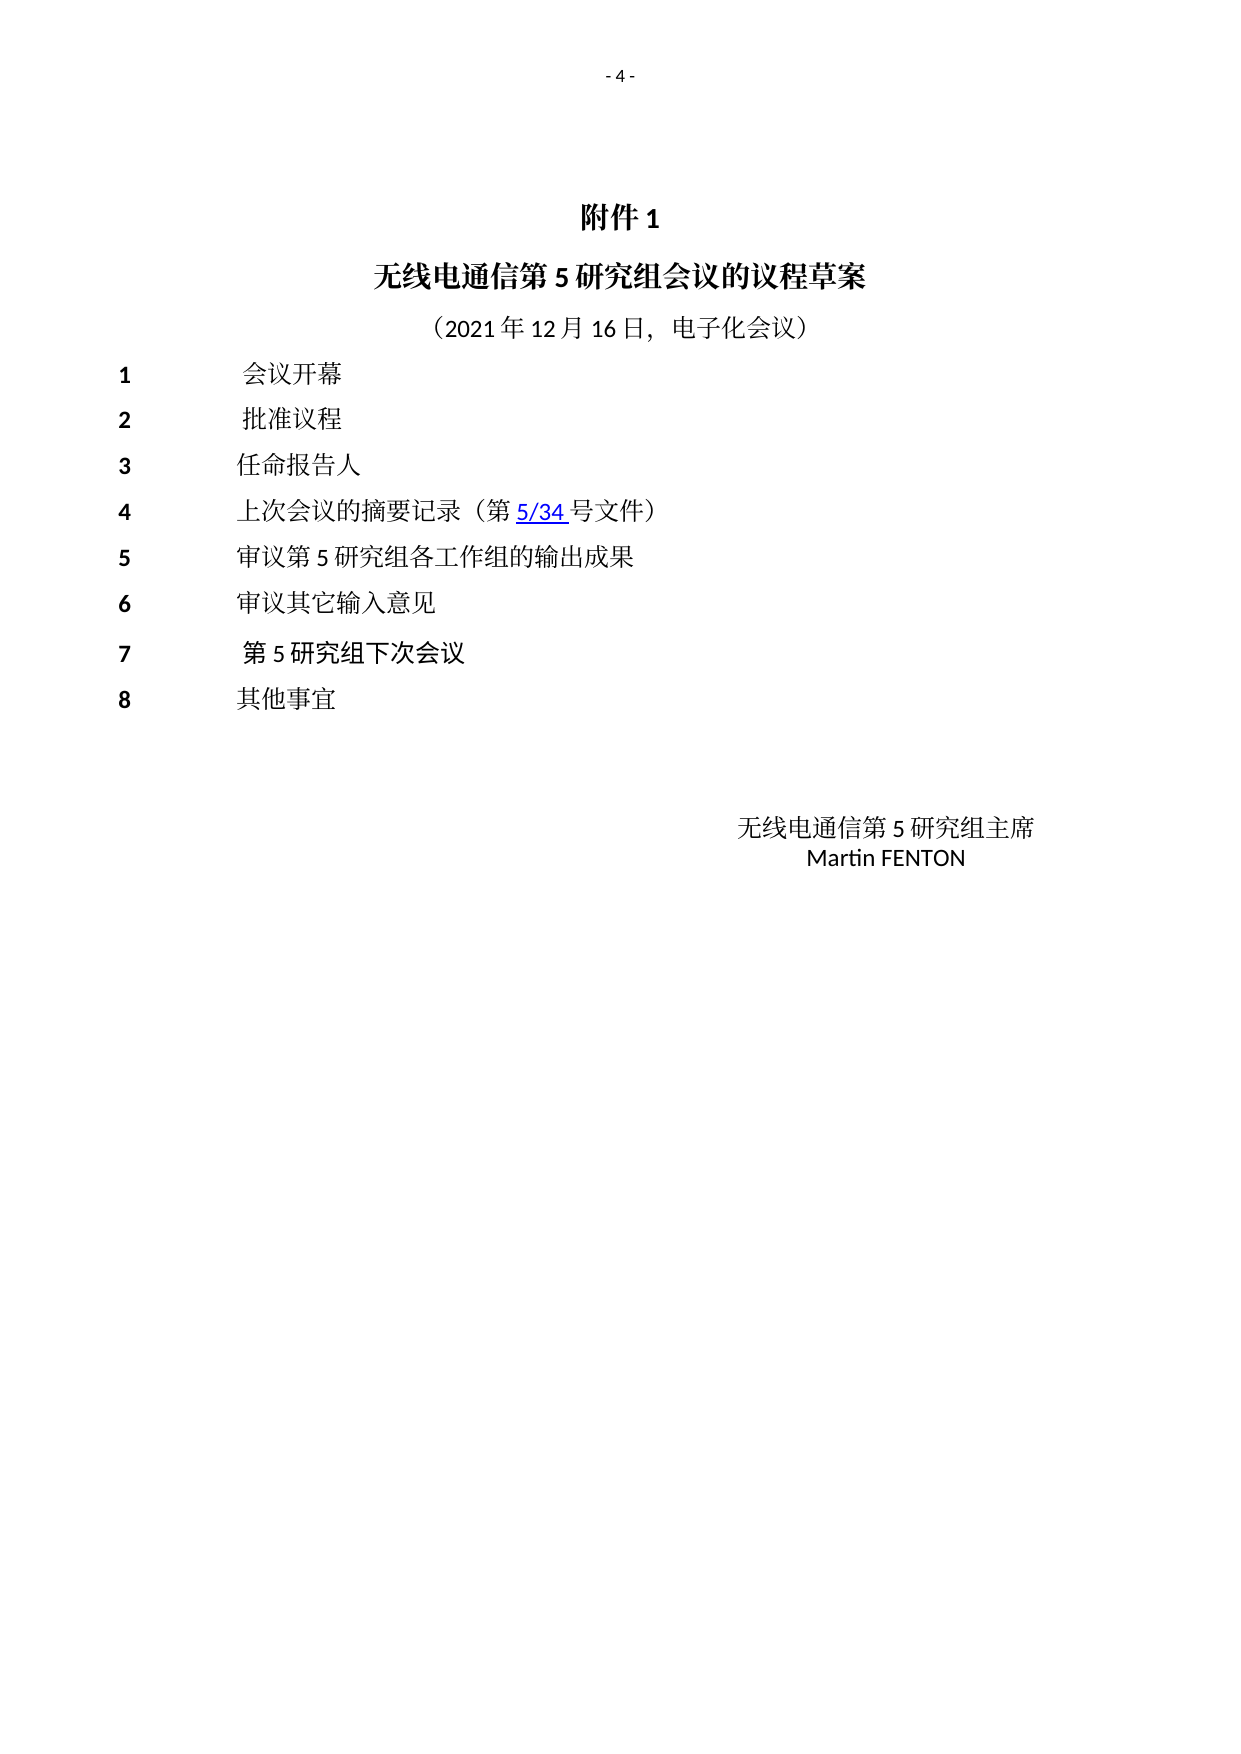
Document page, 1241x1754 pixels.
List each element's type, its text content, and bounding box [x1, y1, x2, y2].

text 1 会议开幕 [118, 360, 1122, 389]
text 2 批准议程 [118, 406, 1122, 435]
text 8 其他事宜 [118, 685, 1122, 714]
text 3 任命报告人 [118, 451, 1122, 481]
text 5 审议第5研究组各工作组的输出成果 [118, 543, 1122, 572]
text 附件1 无线电通信第5研究组会议的议程草案 [118, 206, 1122, 293]
text 无线电通信第5研究组主席 Martin FENTON [118, 814, 1122, 872]
text 6 审议其它输入意见 [118, 589, 1122, 618]
text 7 第5研究组下次会议 [118, 639, 1122, 668]
text （2021年12月16日，电子化会议） [118, 314, 1122, 343]
text 4 上次会议的摘要记录（第5/34号文件） [118, 497, 1122, 526]
